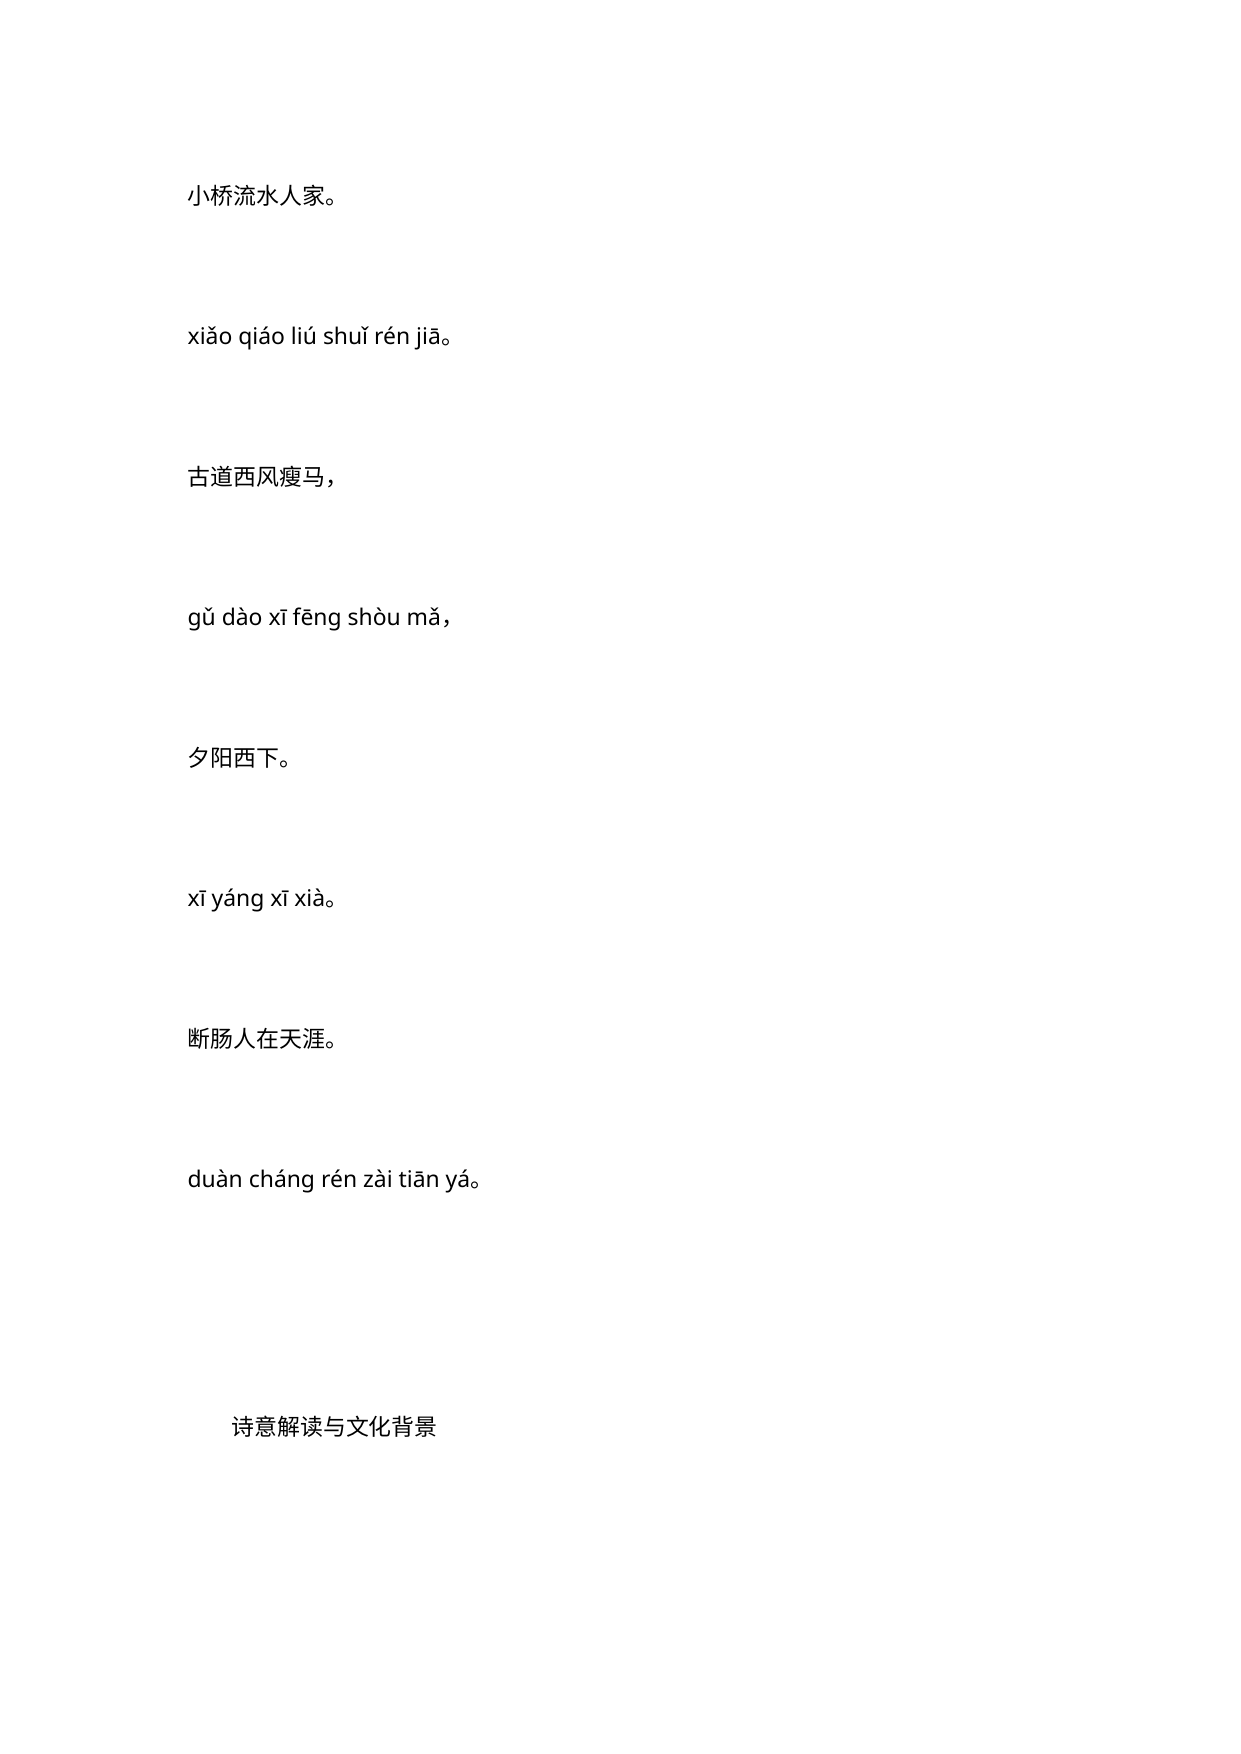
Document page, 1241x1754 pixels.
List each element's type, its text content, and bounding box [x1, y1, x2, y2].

text 夕阳西下。 [187, 724, 1053, 789]
text 断肠人在天涯。 [187, 1005, 1053, 1070]
text 诗意解读与文化背景 [187, 1393, 1053, 1458]
text xī yáng xī xià。 [187, 864, 1053, 929]
text xiǎo qiáo liú shuǐ rén jiā。 [187, 302, 1053, 367]
text duàn cháng rén zài tiān yá。 [187, 1145, 1053, 1210]
text 小桥流水人家。 [187, 162, 1053, 227]
text 古道西风瘦马， [187, 443, 1053, 508]
text gǔ dào xī fēng shòu mǎ， [187, 583, 1053, 648]
